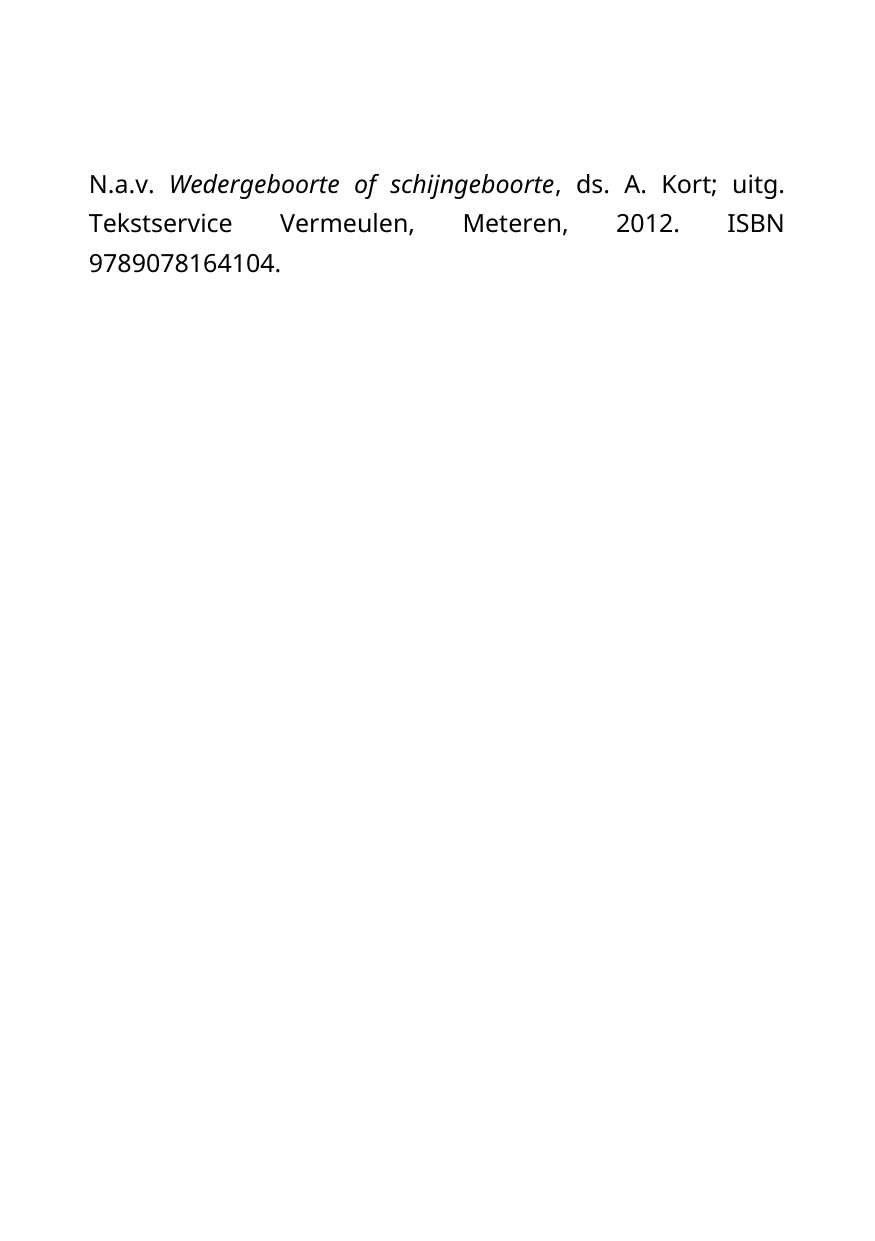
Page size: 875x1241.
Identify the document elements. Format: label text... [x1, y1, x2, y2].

text N.a.v. Wedergeboorte of schijngeboorte, ds. A. Kort; uitg. Tekstservice Vermeulen, Meteren, 2012. ISBN 9789078164104. [89, 167, 785, 279]
